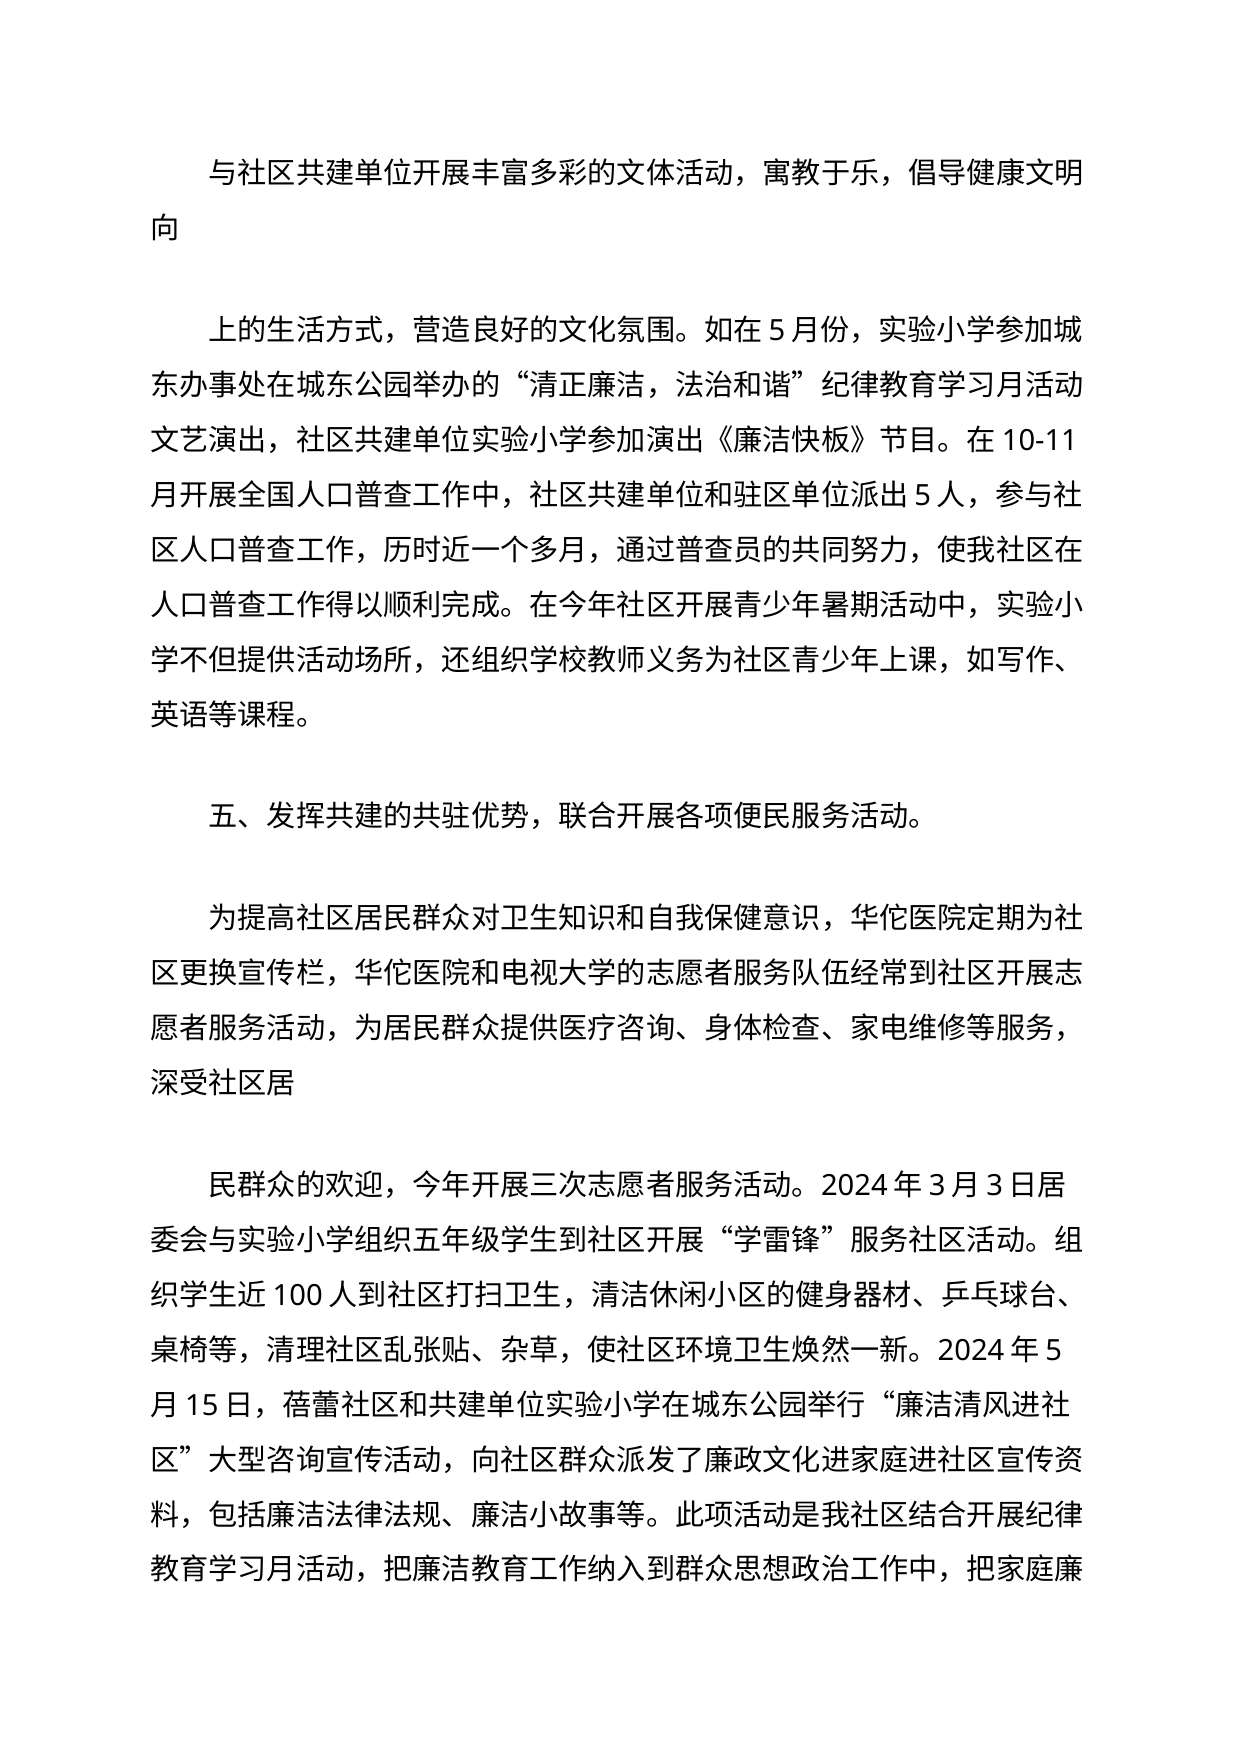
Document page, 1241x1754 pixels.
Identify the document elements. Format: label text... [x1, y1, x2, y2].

text 五、发挥共建的共驻优势，联合开展各项便民服务活动。 [150, 793, 1090, 835]
text 与社区共建单位开展丰富多彩的文体活动，寓教于乐，倡导健康文明向 [150, 150, 1090, 247]
text 为提高社区居民群众对卫生知识和自我保健意识，华佗医院定期为社区更换宣传栏，华佗医院和电视大学的志愿者服务队伍经常到社区开展志愿者服务活动，为居民群众提供医疗咨询、身体检查、家电维修等服务，深受社区居 [150, 895, 1090, 1102]
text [150, 1161, 1090, 1588]
text 上的生活方式，营造良好的文化氛围。如在5月份，实验小学参加城东办事处在城东公园举办的“清正廉洁，法治和谐”纪律教育学习月活动文艺演出，社区共建单位实验小学参加演出《廉洁快板》节目。在10-11月开展全国人口普查工作中，社区共建单位和驻区单位派出5人，参与社区人口普查工作，历时近一个多月，通过普查员的共同努力，使我社区在人口普查工作得以顺利完成。在今年社区开展青少年暑期活动中，实验小学不但提供活动场所，还组织学校教师义务为社区青少年上课，如写作、英语等课程。 [150, 307, 1090, 733]
